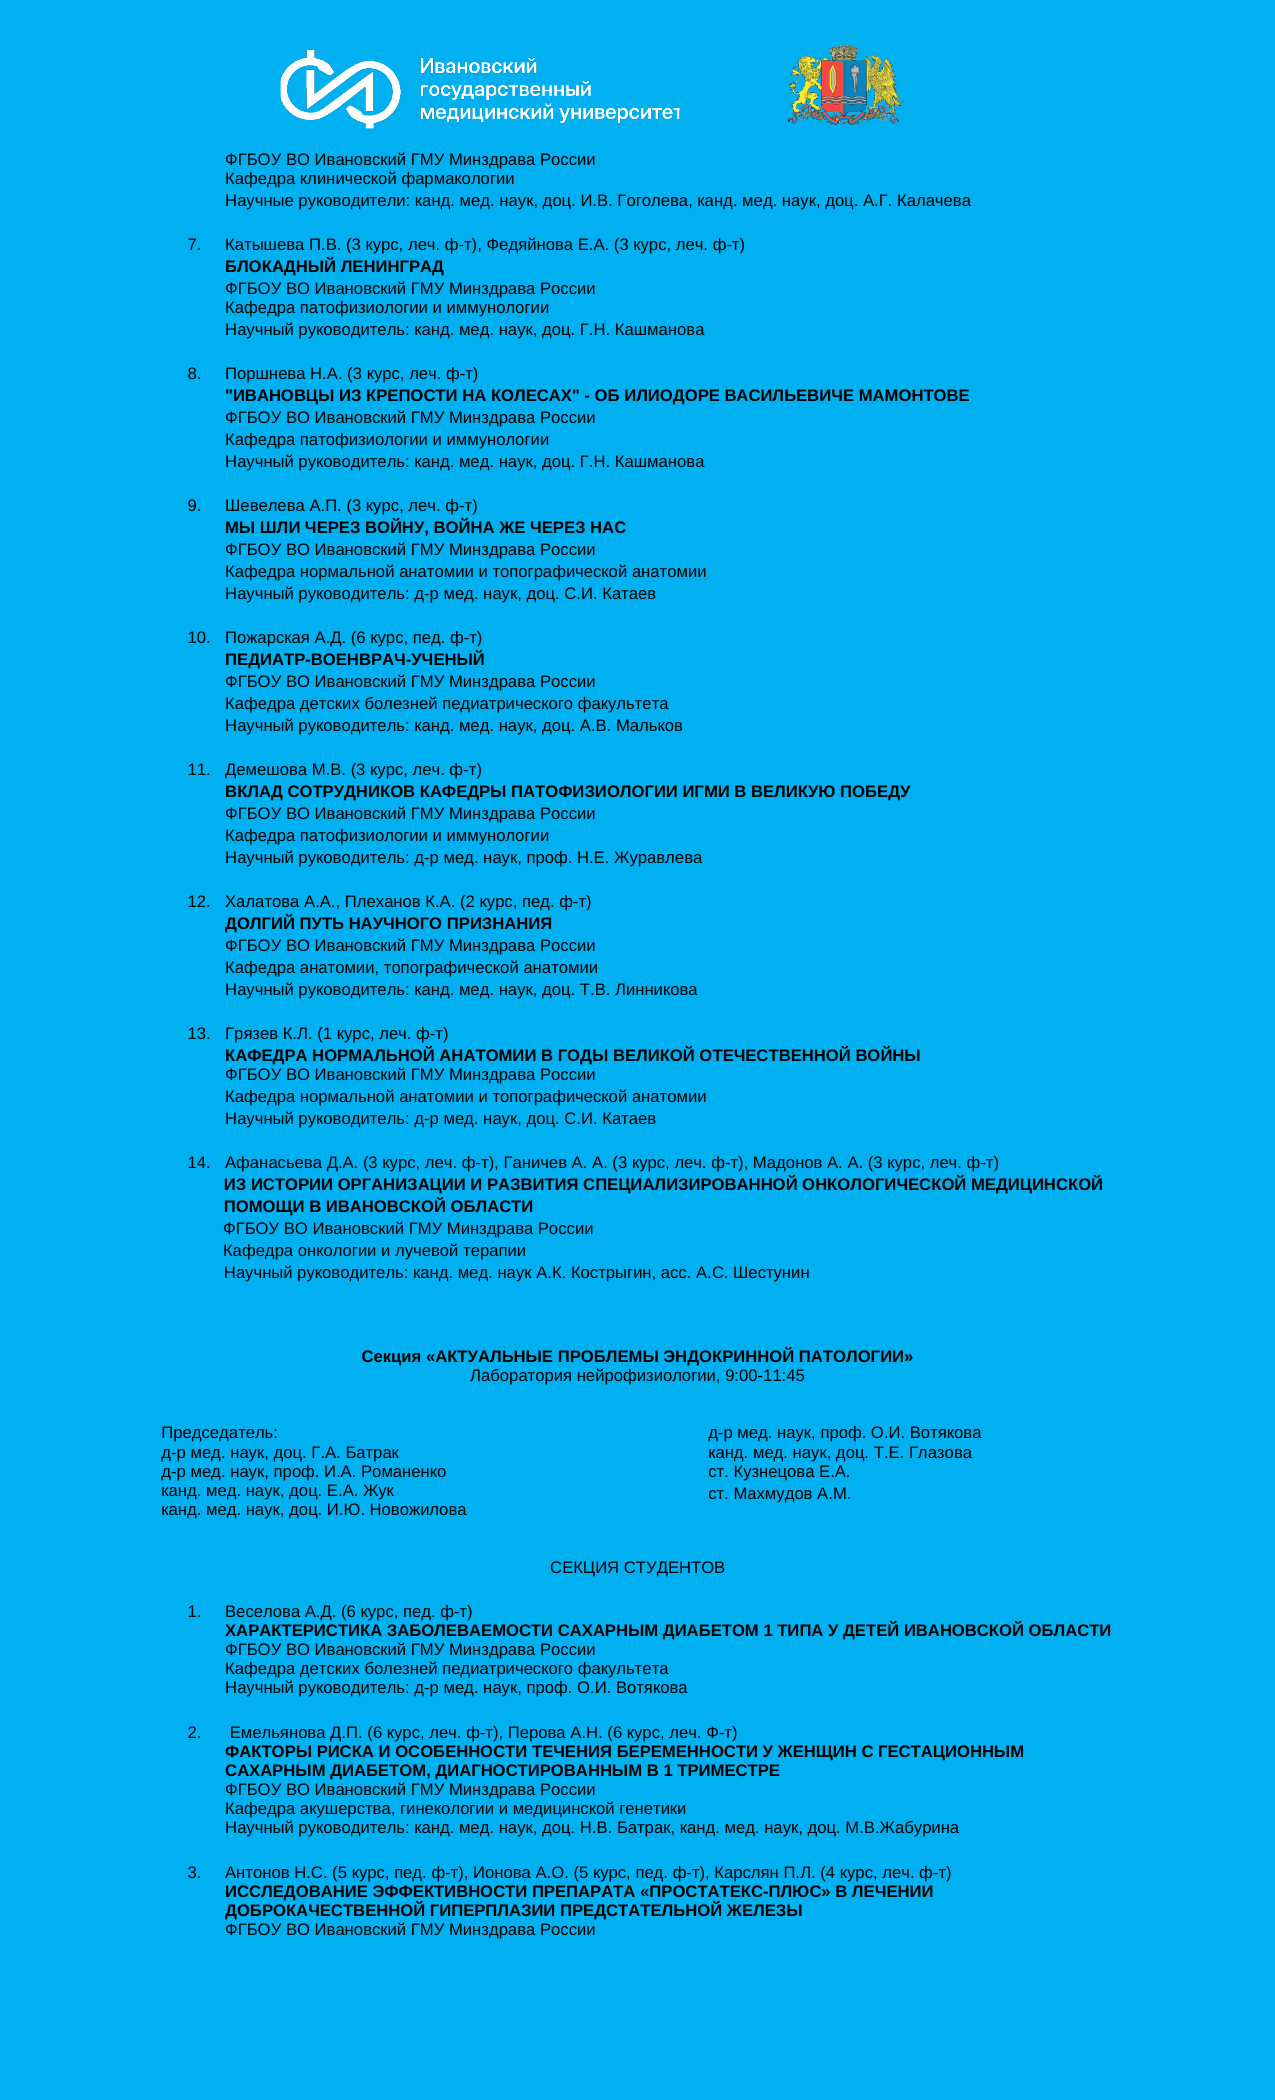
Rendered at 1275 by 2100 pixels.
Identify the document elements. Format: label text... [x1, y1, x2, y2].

picture [543, 86, 551, 95]
list Поршнева Н.А. (3 курс, леч. ф-т) [187, 364, 1125, 383]
text ФГБОУ ВО Ивановский ГМУ Минздрава России [225, 1065, 1125, 1084]
text СЕКЦИЯ СТУДЕНТОВ [150, 1557, 1125, 1577]
table_header Председатель: д-р мед. наук, доц. Г.А. Батрак д-р мед. наук, проф. И.А. Романенко канд. мед. наук, доц. Е.А. Жук канд. мед. наук, доц. И.Ю. Новожилова [150, 1423, 697, 1557]
picture [458, 63, 467, 72]
list Грязев К.Л. (1 курс, леч. ф-т) [187, 1023, 1125, 1043]
text Научный руководитель: канд. мед. наук, доц. Т.В. Линникова [225, 979, 1125, 999]
picture [520, 86, 528, 95]
text ХАРАКТЕРИСТИКА ЗАБОЛЕВАЕМОСТИ САХАРНЫМ ДИАБЕТОМ 1 ТИПА У ДЕТЕЙ ИВАНОВСКОЙ ОБЛАСТИ [225, 1621, 1125, 1640]
picture [792, 46, 866, 120]
picture [436, 63, 443, 72]
list Афанасьева Д.А. (3 курс, леч. ф-т), Ганичев А. А. (3 курс, леч. ф-т), Мадонов А. А. (3 курс, леч. ф-т) [187, 1153, 1125, 1172]
text Научный руководитель: д-р мед. наук, доц. С.И. Катаев [225, 584, 1125, 603]
picture [851, 67, 858, 91]
picture [847, 116, 854, 123]
picture [429, 59, 433, 72]
text ФГБОУ ВО Ивановский ГМУ Минздрава России [150, 1218, 1125, 1238]
text Научные руководители: канд. мед. наук, доц. И.В. Гоголева, канд. мед. наук, доц. А.Г. Калачева [225, 191, 1125, 210]
picture [447, 109, 459, 121]
text Кафедра детских болезней педиатрического факультета [225, 1659, 1125, 1678]
text ФГБОУ ВО Ивановский ГМУ Минздрава России [225, 540, 1125, 559]
picture [830, 115, 841, 123]
picture [555, 86, 563, 95]
text Кафедра патофизиологии и иммунологии [225, 826, 1125, 845]
text Кафедра нормальной анатомии и топографической анатомии [225, 1087, 1125, 1106]
text ФАКТОРЫ РИСКА И ОСОБЕННОСТИ ТЕЧЕНИЯ БЕРЕМЕННОСТИ У ЖЕНЩИН С ГЕСТАЦИОННЫМ САХАРНЫМ ДИАБЕТОМ, ДИАГНОСТИРОВАННЫМ В 1 ТРИМЕСТРЕ [225, 1742, 1125, 1780]
list Халатова А.А., Плеханов К.А. (2 курс, пед. ф-т) [187, 892, 1125, 911]
picture [462, 86, 473, 98]
list Антонов Н.С. (5 курс, пед. ф-т), Ионова А.О. (5 курс, пед. ф-т), Карслян П.Л. (4 курс, леч. ф-т) [187, 1862, 1125, 1882]
text Кафедра онкологии и лучевой терапии [150, 1241, 1125, 1260]
picture [473, 109, 483, 121]
text ФГБОУ ВО Ивановский ГМУ Минздрава России [225, 150, 1125, 169]
list Шевелева А.П. (3 курс, леч. ф-т) [187, 496, 1125, 515]
picture [482, 63, 489, 72]
text "ИВАНОВЦЫ ИЗ КРЕПОСТИ НА КОЛЕСАХ" - ОБ ИЛИОДОРЕ ВАСИЛЬЕВИЧЕ МАМОНТОВЕ [225, 386, 1125, 405]
picture [281, 51, 373, 119]
list Пожарская А.Д. (6 курс, пед. ф-т) [187, 628, 1125, 647]
text БЛОКАДНЫЙ ЛЕНИНГРАД [225, 257, 1125, 276]
text Лаборатория нейрофизиологии, 9:00-11:45 [150, 1366, 1125, 1385]
text ФГБОУ ВО Ивановский ГМУ Минздрава России [225, 1920, 1125, 1939]
text Кафедра патофизиологии и иммунологии [225, 430, 1125, 449]
text ФГБОУ ВО Ивановский ГМУ Минздрава России [225, 279, 1125, 298]
text ИЗ ИСТОРИИ ОРГАНИЗАЦИИ И РАЗВИТИЯ СПЕЦИАЛИЗИРОВАННОЙ ОНКОЛОГИЧЕСКОЙ МЕДИЦИНСКОЙ ПОМОЩИ В ИВАНОВСКОЙ ОБЛАСТИ [224, 1174, 1125, 1216]
list Веселова А.Д. (6 курс, пед. ф-т) [187, 1602, 1125, 1621]
text Научный руководитель: д-р мед. наук, проф. О.И. Вотякова [225, 1678, 1125, 1697]
list Катышева П.В. (3 курс, леч. ф-т), Федяйнова Е.А. (3 курс, леч. ф-т) [187, 235, 1125, 254]
text Научный руководитель: д-р мед. наук, проф. Н.Е. Журавлева [225, 848, 1125, 867]
text ФГБОУ ВО Ивановский ГМУ Минздрава России [225, 936, 1125, 955]
text Кафедра анатомии, топографической анатомии [225, 958, 1125, 977]
picture [572, 109, 581, 118]
text Научный руководитель: д-р мед. наук, доц. С.И. Катаев [225, 1109, 1125, 1128]
text Кафедра патофизиологии и иммунологии [225, 298, 1125, 317]
picture [596, 109, 602, 118]
text ФГБОУ ВО Ивановский ГМУ Минздрава России [225, 1780, 1125, 1799]
text Научный руководитель: канд. мед. наук, доц. Г.Н. Кашманова [225, 320, 1125, 339]
text ФГБОУ ВО Ивановский ГМУ Минздрава России [225, 408, 1125, 427]
text ФГБОУ ВО Ивановский ГМУ Минздрава России [225, 1640, 1125, 1659]
picture [421, 109, 426, 118]
picture [487, 86, 495, 99]
text ИССЛЕДОВАНИЕ ЭФФЕКТИВНОСТИ ПРЕПАРАТА «ПРОСТАТЕКС-ПЛЮС» В ЛЕЧЕНИИ ДОБРОКАЧЕСТВЕННОЙ ГИПЕРПЛАЗИИ ПРЕДСТАТЕЛЬНОЙ ЖЕЛЕЗЫ [225, 1882, 1125, 1920]
text Научный руководитель: канд. мед. наук А.К. Кострыгин, асс. А.С. Шестунин [224, 1262, 1125, 1282]
text Кафедра детских болезней педиатрического факультета [225, 694, 1125, 713]
list Емельянова Д.П. (6 курс, леч. ф-т), Перова А.Н. (6 курс, леч. Ф-т) [187, 1722, 1125, 1742]
text ФГБОУ ВО Ивановский ГМУ Минздрава России [225, 804, 1125, 823]
text ПЕДИАТР-ВОЕНВРАЧ-УЧЕНЫЙ [225, 650, 1125, 669]
picture [521, 109, 527, 118]
text МЫ ШЛИ ЧЕРЕЗ ВОЙНУ, ВОЙНА ЖЕ ЧЕРЕЗ НАС [225, 518, 1125, 537]
text Секция «АКТУАЛЬНЫЕ ПРОБЛЕМЫ ЭНДОКРИННОЙ ПАТОЛОГИИ» [150, 1347, 1125, 1366]
picture [510, 86, 517, 95]
text Кафедра акушерства, гинекологии и медицинской генетики [225, 1799, 1125, 1818]
text КАФЕДРА НОРМАЛЬНОЙ АНАТОМИИ В ГОДЫ ВЕЛИКОЙ ОТЕЧЕСТВЕННОЙ ВОЙНЫ [225, 1046, 1125, 1065]
picture [863, 57, 901, 120]
picture [504, 63, 510, 72]
picture [307, 62, 400, 128]
text ДОЛГИЙ ПУТЬ НАУЧНОГО ПРИЗНАНИЯ [225, 914, 1125, 933]
text Кафедра нормальной анатомии и топографической анатомии [225, 562, 1125, 581]
text Научный руководитель: канд. мед. наук, доц. Г.Н. Кашманова [225, 452, 1125, 471]
text Кафедра клинической фармакологии [225, 169, 1125, 188]
picture [421, 86, 427, 95]
text ВКЛАД СОТРУДНИКОВ КАФЕДРЫ ПАТОФИЗИОЛОГИИ ИГМИ В ВЕЛИКУЮ ПОБЕДУ [225, 782, 1125, 801]
text Научный руководитель: канд. мед. наук, доц. А.В. Мальков [225, 716, 1125, 735]
picture [421, 59, 425, 72]
list Демешова М.В. (3 курс, леч. ф-т) [187, 760, 1125, 779]
table_header д-р мед. наук, проф. О.И. Вотякова канд. мед. наук, доц. Т.Е. Глазова ст. Кузнецова Е.А. ст. Махмудов А.М. [697, 1423, 1214, 1557]
picture [653, 109, 661, 118]
text Научный руководитель: канд. мед. наук, доц. Н.В. Батрак, канд. мед. наук, доц. М.В.Жабурина [225, 1818, 1125, 1837]
text ФГБОУ ВО Ивановский ГМУ Минздрава России [225, 672, 1125, 691]
picture [567, 86, 573, 95]
picture [498, 109, 506, 118]
